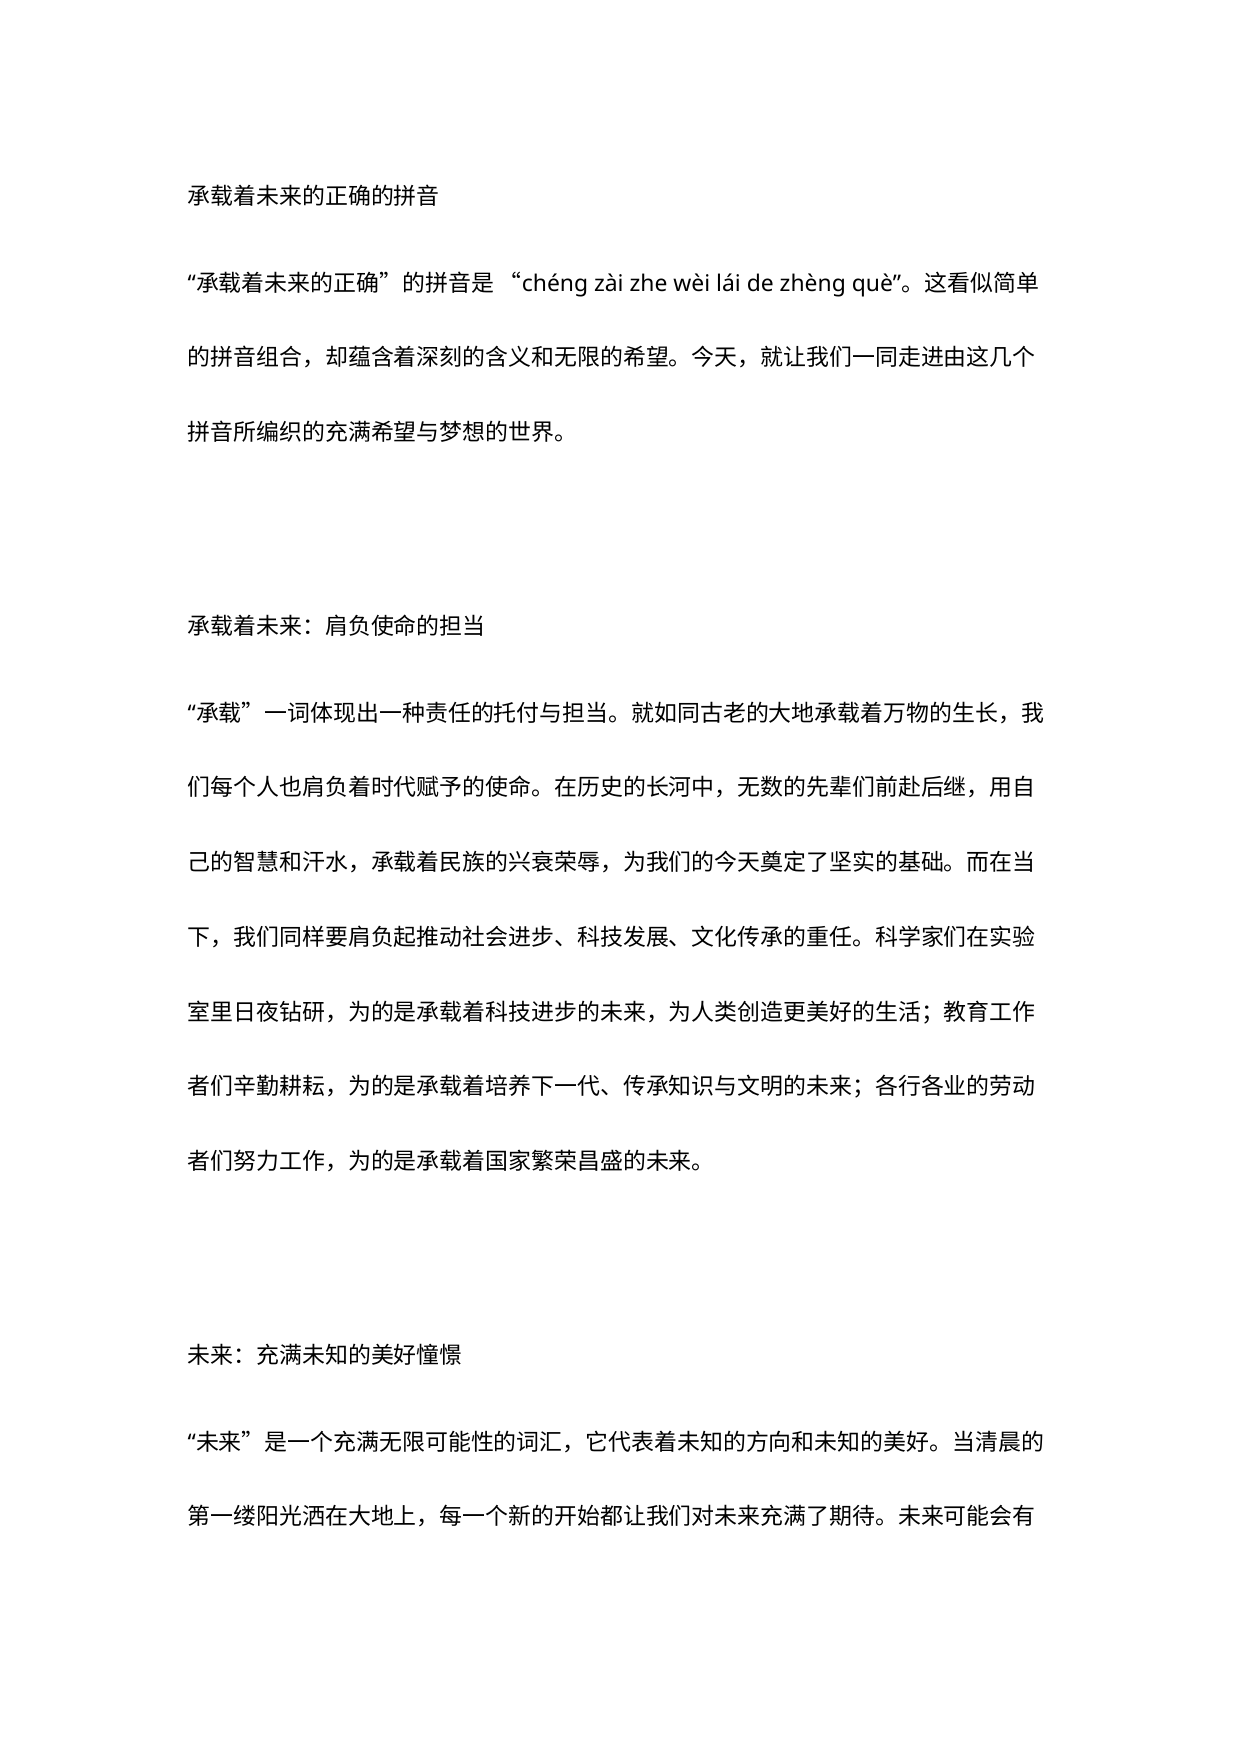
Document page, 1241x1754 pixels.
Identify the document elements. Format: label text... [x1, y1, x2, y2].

text “承载”一词体现出一种责任的托付与担当。就如同古老的大地承载着万物的生长，我们每个人也肩负着时代赋予的使命。在历史的长河中，无数的先辈们前赴后继，用自己的智慧和汗水，承载着民族的兴衰荣辱，为我们的今天奠定了坚实的基础。而在当下，我们同样要肩负起推动社会进步、科技发展、文化传承的重任。科学家们在实验室里日夜钻研，为的是承载着科技进步的未来，为人类创造更美好的生活；教育工作者们辛勤耕耘，为的是承载着培养下一代、传承知识与文明的未来；各行各业的劳动者们努力工作，为的是承载着国家繁荣昌盛的未来。 [187, 679, 1053, 1192]
text 承载着未来：肩负使命的担当 [187, 592, 1053, 657]
text “承载着未来的正确”的拼音是 “chéng zài zhe wèi lái de zhèng què”。这看似简单的拼音组合，却蕴含着深刻的含义和无限的希望。今天，就让我们一同走进由这几个拼音所编织的充满希望与梦想的世界。 [187, 248, 1053, 463]
text 承载着未来的正确的拼音 [187, 162, 1053, 227]
text 未来：充满未知的美好憧憬 [187, 1321, 1053, 1386]
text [187, 1408, 1053, 1547]
